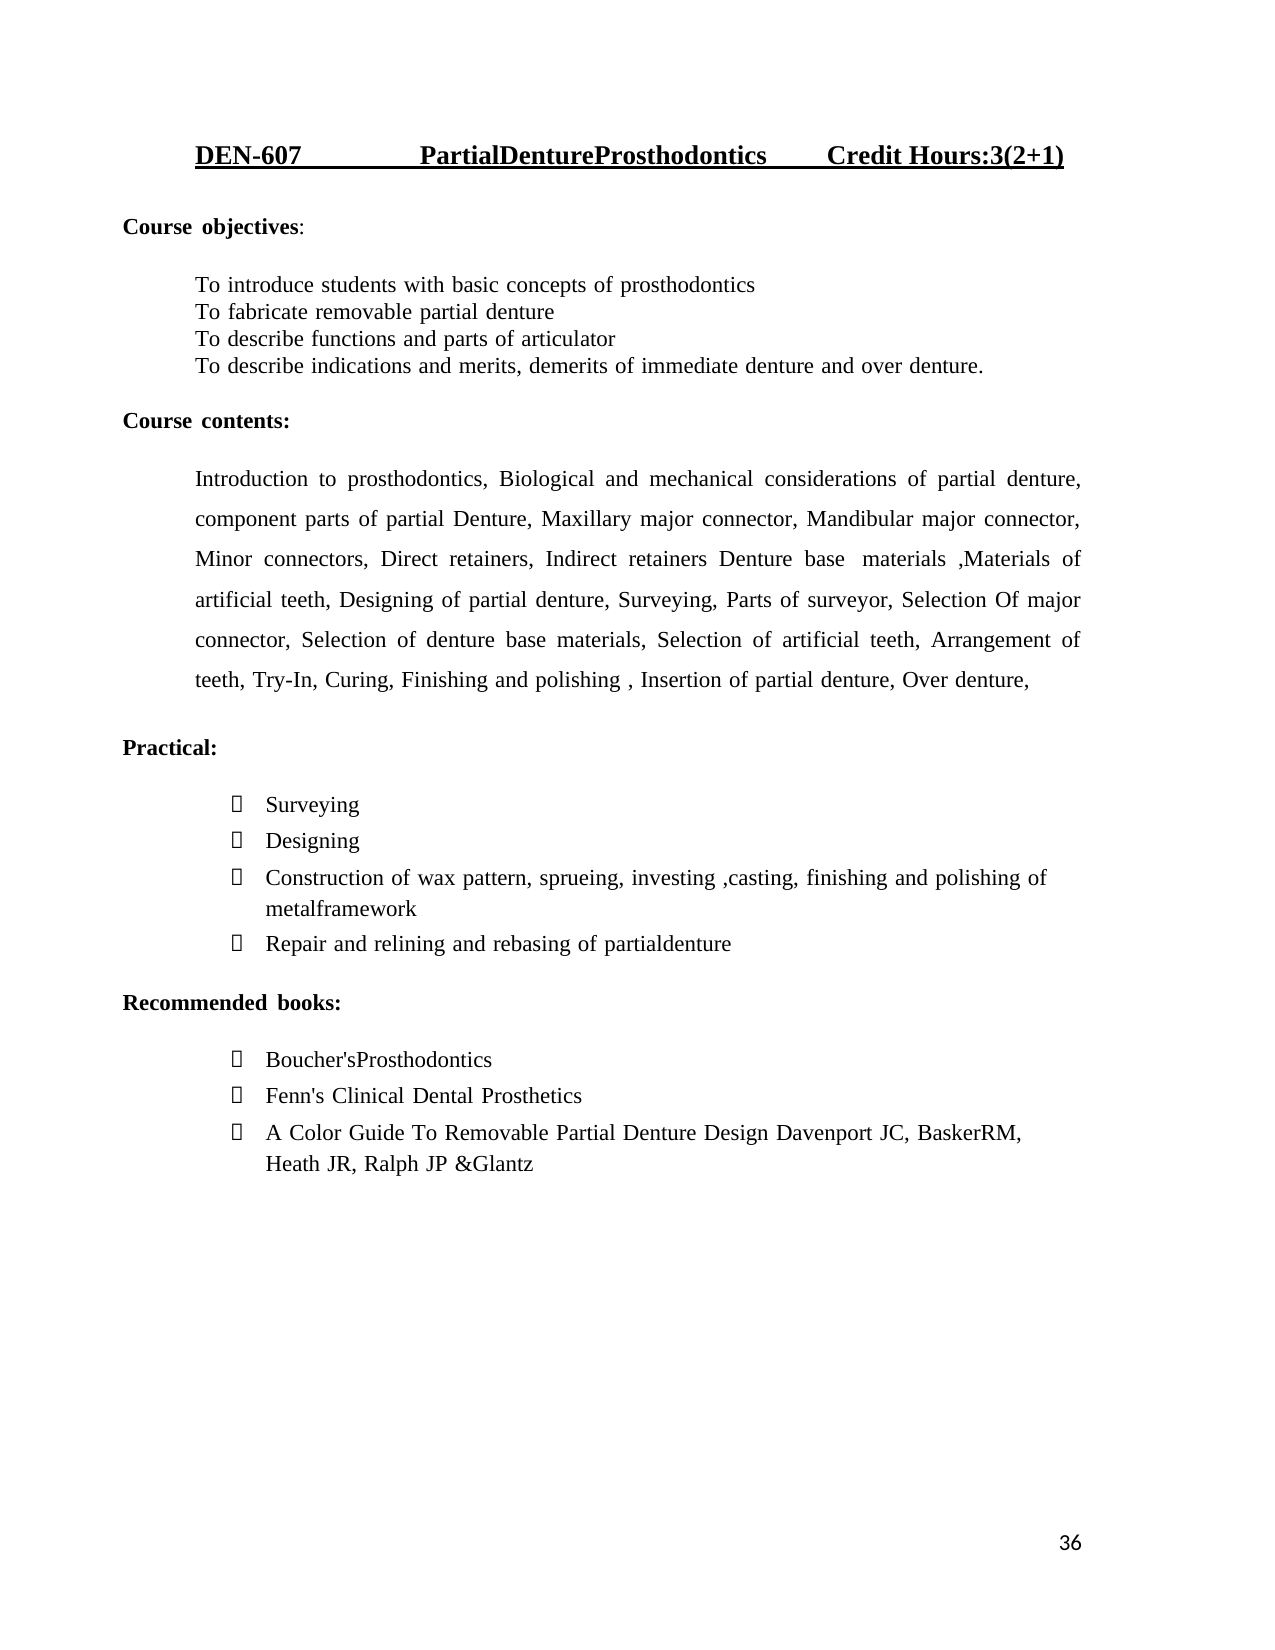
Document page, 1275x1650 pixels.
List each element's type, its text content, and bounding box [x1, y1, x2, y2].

text DEN-607 PartialDentureProsthodontics Credit Hours:3(2+1) [195, 139, 1067, 170]
list Designing [230, 824, 1096, 856]
text Introduction to prosthodontics, Biological and mechanical considerations of partial denture, component parts of partial Denture, Maxillary major connector, Mandibular major connector, Minor connectors, Direct retainers, Indirect retainers Denture base materials ,Materials of artificial teeth, Designing of partial denture, Surveying, Parts of surveyor, Selection Of major connector, Selection of denture base materials, Selection of artificial teeth, Arrangement of teeth, Try-In, Curing, Finishing and polishing , Insertion of partial denture, Over denture, [195, 465, 1081, 693]
subtitle Practical: [122, 734, 1096, 761]
list Construction of wax pattern, sprueing, investing ,casting, finishing and polishing of metalframework [230, 861, 1051, 922]
list Fenn's Clinical Dental Prosthetics [230, 1079, 1096, 1111]
list Surveying [230, 788, 1096, 819]
list Boucher'sProsthodontics [230, 1043, 1096, 1074]
list Repair and relining and rebasing of partialdenture [230, 927, 1096, 958]
text To describe indications and merits, demerits of immediate denture and over denture. [195, 352, 988, 378]
subtitle Course contents: [122, 407, 1096, 433]
list A Color Guide To Removable Partial Denture Design Davenport JC, BaskerRM, Heath JR, Ralph JP &Glantz [230, 1116, 1026, 1177]
text Course objectives: [122, 213, 1096, 239]
text To describe functions and parts of articulator [195, 325, 618, 352]
subtitle Recommended books: [122, 989, 1096, 1016]
text To introduce students with basic concepts of prosthodontics To fabricate removable partial denture [195, 272, 758, 325]
